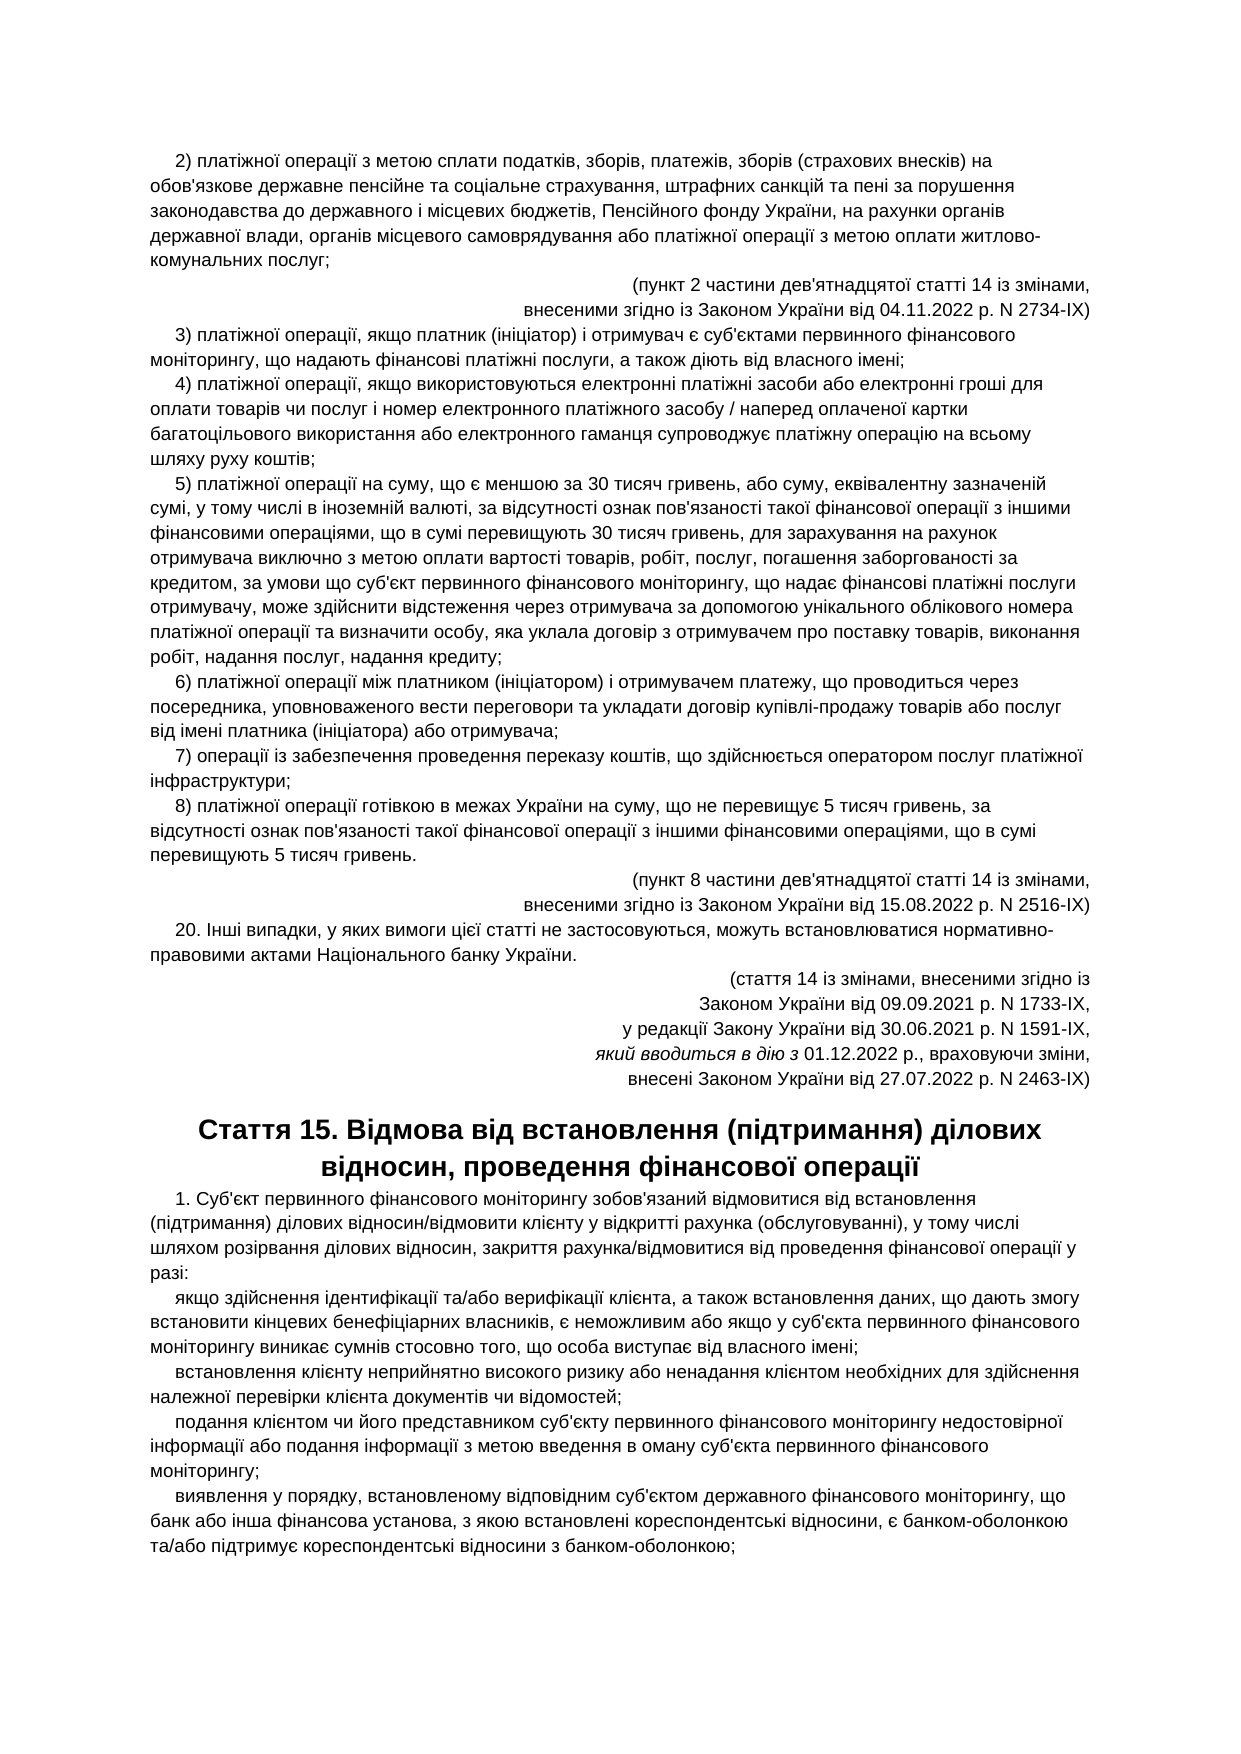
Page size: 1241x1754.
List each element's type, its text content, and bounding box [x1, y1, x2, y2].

text 20. Інші випадки, у яких вимоги цієї статті не застосовуються, можуть встановлюватися нормативно-правовими актами Національного банку України. [150, 918, 1090, 965]
text 5) платіжної операції на суму, що є меншою за 30 тисяч гривень, або суму, еквівалентну зазначеній сумі, у тому числі в іноземній валюті, за відсутності ознак пов'язаності такої фінансової операції з іншими фінансовими операціями, що в сумі перевищують 30 тисяч гривень, для зарахування на рахунок отримувача виключно з метою оплати вартості товарів, робіт, послуг, погашення заборгованості за кредитом, за умови що суб'єкт первинного фінансового моніторингу, що надає фінансові платіжні послуги отримувачу, може здійснити відстеження через отримувача за допомогою унікального облікового номера платіжної операції та визначити особу, яка уклала договір з отримувачем про поставку товарів, виконання робіт, надання послуг, надання кредиту; [150, 472, 1090, 667]
text 4) платіжної операції, якщо використовуються електронні платіжні засоби або електронні гроші для оплати товарів чи послуг і номер електронного платіжного засобу / наперед оплаченої картки багатоцільового використання або електронного гаманця супроводжує платіжну операцію на всьому шляху руху коштів; [150, 373, 1090, 469]
subtitle Стаття 15. Відмова від встановлення (підтримання) ділових відносин, проведення фінансової операції [150, 1113, 1090, 1182]
text 1. Суб'єкт первинного фінансового моніторингу зобов'язаний відмовитися від встановлення (підтримання) ділових відносин/відмовити клієнту у відкритті рахунка (обслуговуванні), у тому числі шляхом розірвання ділових відносин, закриття рахунка/відмовитися від проведення фінансової операції у разі: [150, 1187, 1090, 1283]
text (пункт 2 частини дев'ятнадцятої статті 14 із змінами, внесеними згідно із Законом України від 04.11.2022 р. N 2734-IX) [150, 274, 1090, 320]
text подання клієнтом чи його представником суб'єкту первинного фінансового моніторингу недостовірної інформації або подання інформації з метою введення в оману суб'єкта первинного фінансового моніторингу; [150, 1410, 1090, 1482]
text 8) платіжної операції готівкою в межах України на суму, що не перевищує 5 тисяч гривень, за відсутності ознак пов'язаності такої фінансової операції з іншими фінансовими операціями, що в сумі перевищують 5 тисяч гривень. [150, 794, 1090, 866]
text 7) операції із забезпечення проведення переказу коштів, що здійснюється оператором послуг платіжної інфраструктури; [150, 745, 1090, 791]
text 3) платіжної операції, якщо платник (ініціатор) і отримувач є суб'єктами первинного фінансового моніторингу, що надають фінансові платіжні послуги, а також діють від власного імені; [150, 323, 1090, 370]
text 2) платіжної операції з метою сплати податків, зборів, платежів, зборів (страхових внесків) на обов'язкове державне пенсійне та соціальне страхування, штрафних санкцій та пені за порушення законодавства до державного і місцевих бюджетів, Пенсійного фонду України, на рахунки органів державної влади, органів місцевого самоврядування або платіжної операції з метою оплати житлово-комунальних послуг; [150, 150, 1090, 271]
text якщо здійснення ідентифікації та/або верифікації клієнта, а також встановлення даних, що дають змогу встановити кінцевих бенефіціарних власників, є неможливим або якщо у суб'єкта первинного фінансового моніторингу виникає сумнів стосовно того, що особа виступає від власного імені; [150, 1286, 1090, 1358]
text виявлення у порядку, встановленому відповідним суб'єктом державного фінансового моніторингу, що банк або інша фінансова установа, з якою встановлені кореспондентські відносини, є банком-оболонкою та/або підтримує кореспондентські відносини з банком-оболонкою; [150, 1485, 1090, 1556]
text (стаття 14 із змінами, внесеними згідно із Законом України від 09.09.2021 р. N 1733-IX, у редакції Закону України від 30.06.2021 р. N 1591-IX, який вводиться в дію з 01.12.2022 р., враховуючи зміни, внесені Законом України від 27.07.2022 р. N 2463-IX) [150, 968, 1090, 1089]
text встановлення клієнту неприйнятно високого ризику або ненадання клієнтом необхідних для здійснення належної перевірки клієнта документів чи відомостей; [150, 1361, 1090, 1407]
text (пункт 8 частини дев'ятнадцятої статті 14 із змінами, внесеними згідно із Законом України від 15.08.2022 р. N 2516-IX) [150, 869, 1090, 915]
text 6) платіжної операції між платником (ініціатором) і отримувачем платежу, що проводиться через посередника, уповноваженого вести переговори та укладати договір купівлі-продажу товарів або послуг від імені платника (ініціатора) або отримувача; [150, 671, 1090, 742]
